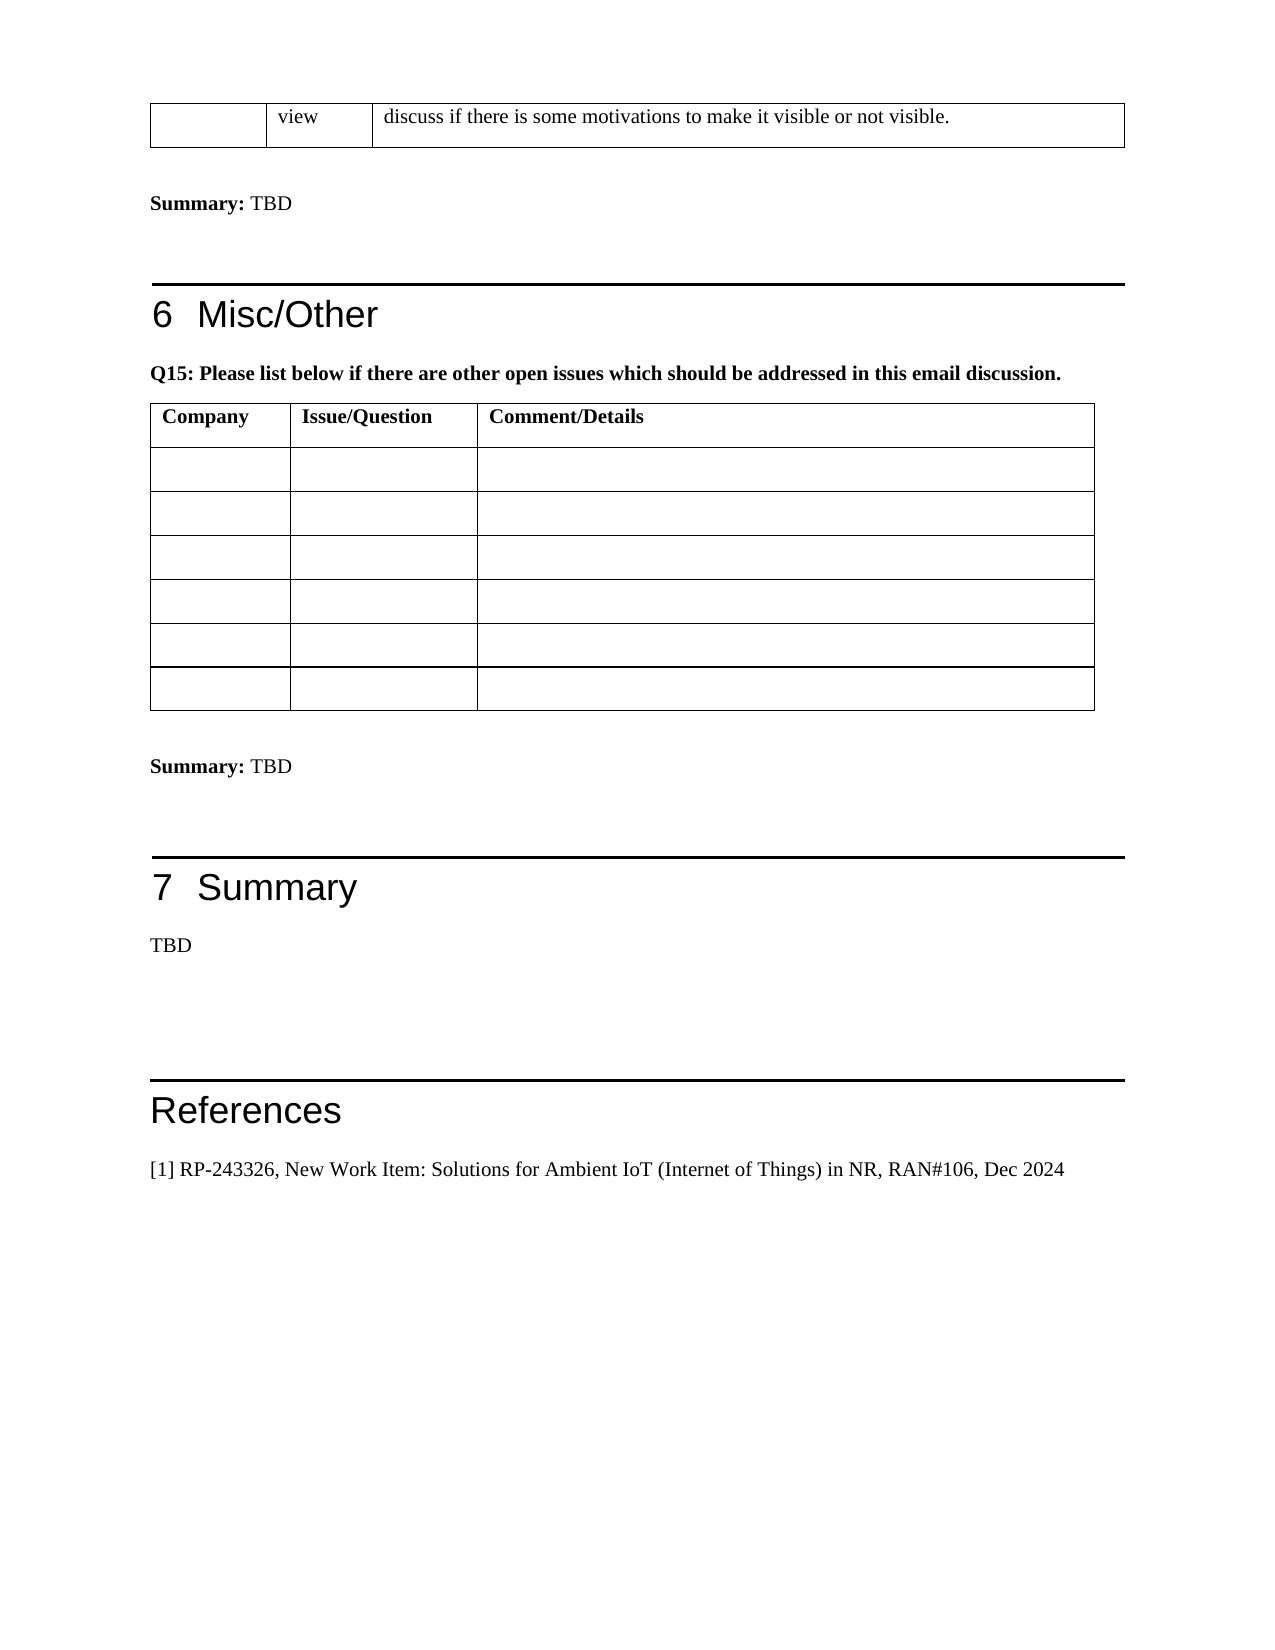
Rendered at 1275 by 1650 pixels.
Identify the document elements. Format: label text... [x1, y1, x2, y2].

text Summary: TBD [150, 191, 1125, 215]
text [1] RP-243326, New Work Item: Solutions for Ambient IoT (Internet of Things) in NR, RAN#106, Dec 2024 [150, 1156, 1125, 1181]
table_cell [291, 492, 477, 535]
table_cell [291, 536, 477, 579]
subtitle Summary [152, 859, 1125, 908]
table_cell [151, 448, 290, 491]
subtitle Misc/Other [152, 286, 1125, 335]
table_cell [478, 668, 1094, 710]
table_cell [151, 668, 290, 710]
table_cell [291, 624, 477, 666]
table_cell [478, 624, 1094, 666]
table_cell [151, 492, 290, 535]
table_cell [478, 492, 1094, 535]
table_cell [151, 536, 290, 579]
table_cell HONOR [151, 104, 266, 147]
table_header Issue/Question [291, 404, 477, 447]
text TBD [150, 933, 1125, 957]
table_cell [478, 536, 1094, 579]
table_cell [151, 624, 290, 666]
table_cell [478, 580, 1094, 622]
table_cell [291, 448, 477, 491]
text Q15: Please list below if there are other open issues which should be addressed in this email discussion. [150, 360, 1125, 384]
table_cell [291, 668, 477, 710]
text Summary: TBD [150, 754, 1125, 778]
table_cell [151, 580, 290, 622]
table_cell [373, 104, 1124, 147]
table_cell No strong view [267, 104, 372, 147]
table_header Company [151, 404, 290, 447]
subtitle References [150, 1082, 1125, 1131]
table_cell [478, 448, 1094, 491]
table_cell [291, 580, 477, 622]
table_header Comment/Details [478, 404, 1094, 447]
